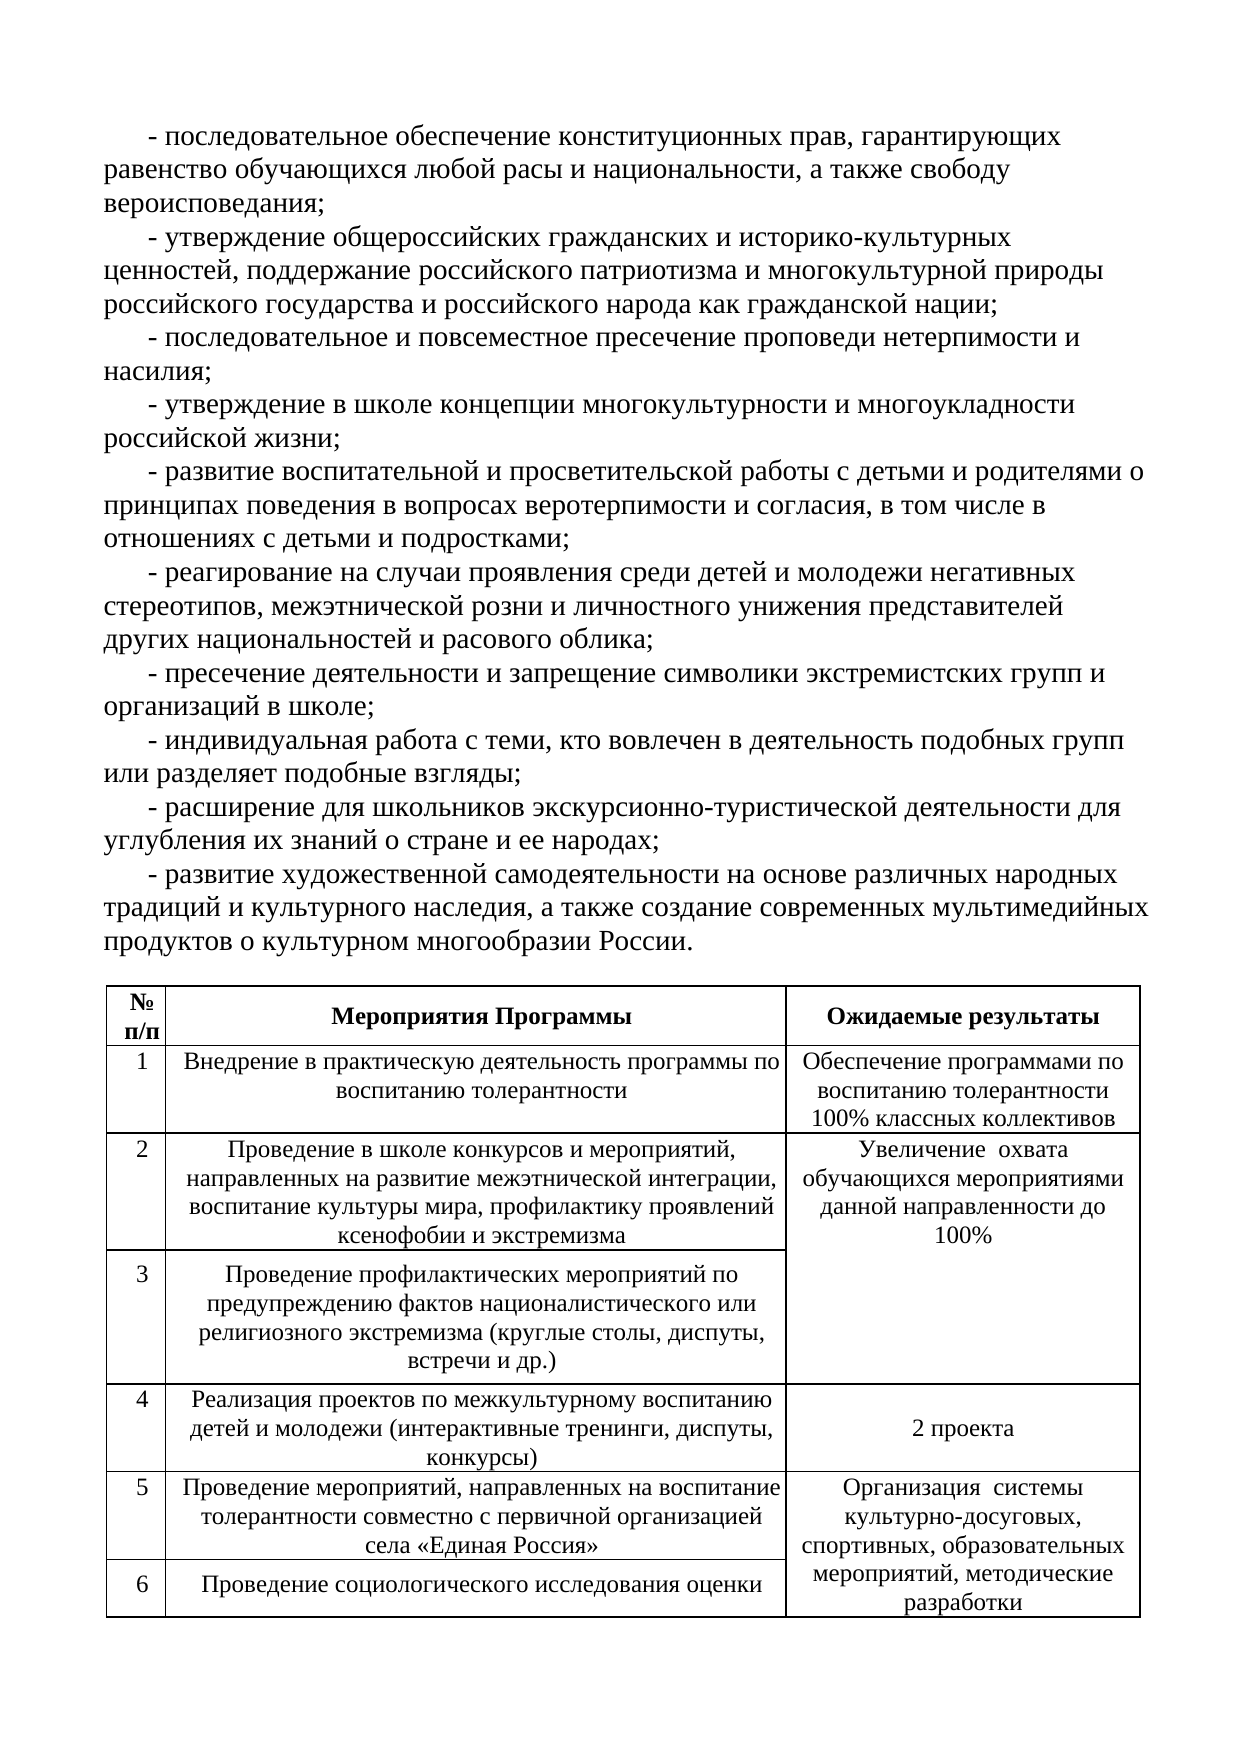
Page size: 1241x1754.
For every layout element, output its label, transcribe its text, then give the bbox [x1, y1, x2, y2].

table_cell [166, 1560, 785, 1616]
text - пресечение деятельности и запрещение символики экстремистских групп и организаций в школе; [103, 655, 1152, 722]
table_cell Организация системы культурно-досуговых, спортивных, образовательных мероприятий, методические разработки [787, 1472, 1139, 1616]
text - развитие художественной самодеятельности на основе различных народных традиций и культурного наследия, а также создание современных мультимедийных продуктов о культурном многообразии России. [103, 856, 1152, 957]
table_header № п/п [107, 987, 165, 1044]
table_cell Увеличение охвата обучающихся мероприятиями данной направленности до 100% [787, 1134, 1139, 1383]
table_cell 4 [107, 1385, 165, 1471]
table_cell 5 [107, 1472, 165, 1558]
table_cell 2 [107, 1134, 165, 1249]
text - утверждение в школе концепции многокультурности и многоукладности российской жизни; [103, 386, 1152, 453]
table_header Ожидаемые результаты [787, 987, 1139, 1044]
text - развитие воспитательной и просветительской работы с детьми и родителями о принципах поведения в вопросах веротерпимости и согласия, в том числе в отношениях с детьми и подростками; [103, 453, 1152, 554]
text - индивидуальная работа с теми, кто вовлечен в деятельность подобных групп или разделяет подобные взгляды; [103, 722, 1152, 789]
text - утверждение общероссийских гражданских и историко-культурных ценностей, поддержание российского патриотизма и многокультурной природы российского государства и российского народа как гражданской нации; [103, 219, 1152, 319]
text - последовательное обеспечение конституционных прав, гарантирующих равенство обучающихся любой расы и национальности, а также свободу вероисповедания; [103, 118, 1152, 219]
table_cell 2 проекта [787, 1385, 1139, 1471]
text - последовательное и повсеместное пресечение проповеди нетерпимости и насилия; [103, 319, 1152, 386]
table_cell Проведение в школе конкурсов и мероприятий, направленных на развитие межэтнической интеграции, воспитание культуры мира, профилактику проявлений ксенофобии и экстремизма [166, 1134, 785, 1249]
table_cell Внедрение в практическую деятельность программы по воспитанию толерантности [166, 1046, 785, 1132]
table_cell Реализация проектов по межкультурному воспитанию детей и молодежи (интерактивные тренинги, диспуты, конкурсы) [166, 1385, 785, 1471]
text - реагирование на случаи проявления среди детей и молодежи негативных стереотипов, межэтнической розни и личностного унижения представителей других национальностей и расового облика; [103, 554, 1152, 655]
table_cell 6 [107, 1560, 165, 1616]
table_cell Обеспечение программами по воспитанию толерантности 100% классных коллективов [787, 1046, 1139, 1132]
text - расширение для школьников экскурсионно-туристической деятельности для углубления их знаний о стране и ее народах; [103, 789, 1152, 856]
table_cell Проведение мероприятий, направленных на воспитание толерантности совместно с первичной организацией села «Единая Россия» [166, 1472, 785, 1558]
table_cell 1 [107, 1046, 165, 1132]
table_cell 3 [107, 1251, 165, 1383]
table_cell Проведение профилактических мероприятий по предупреждению фактов националистического или религиозного экстремизма (круглые столы, диспуты, встречи и др.) [166, 1251, 785, 1383]
table_header Мероприятия Программы [166, 987, 785, 1044]
